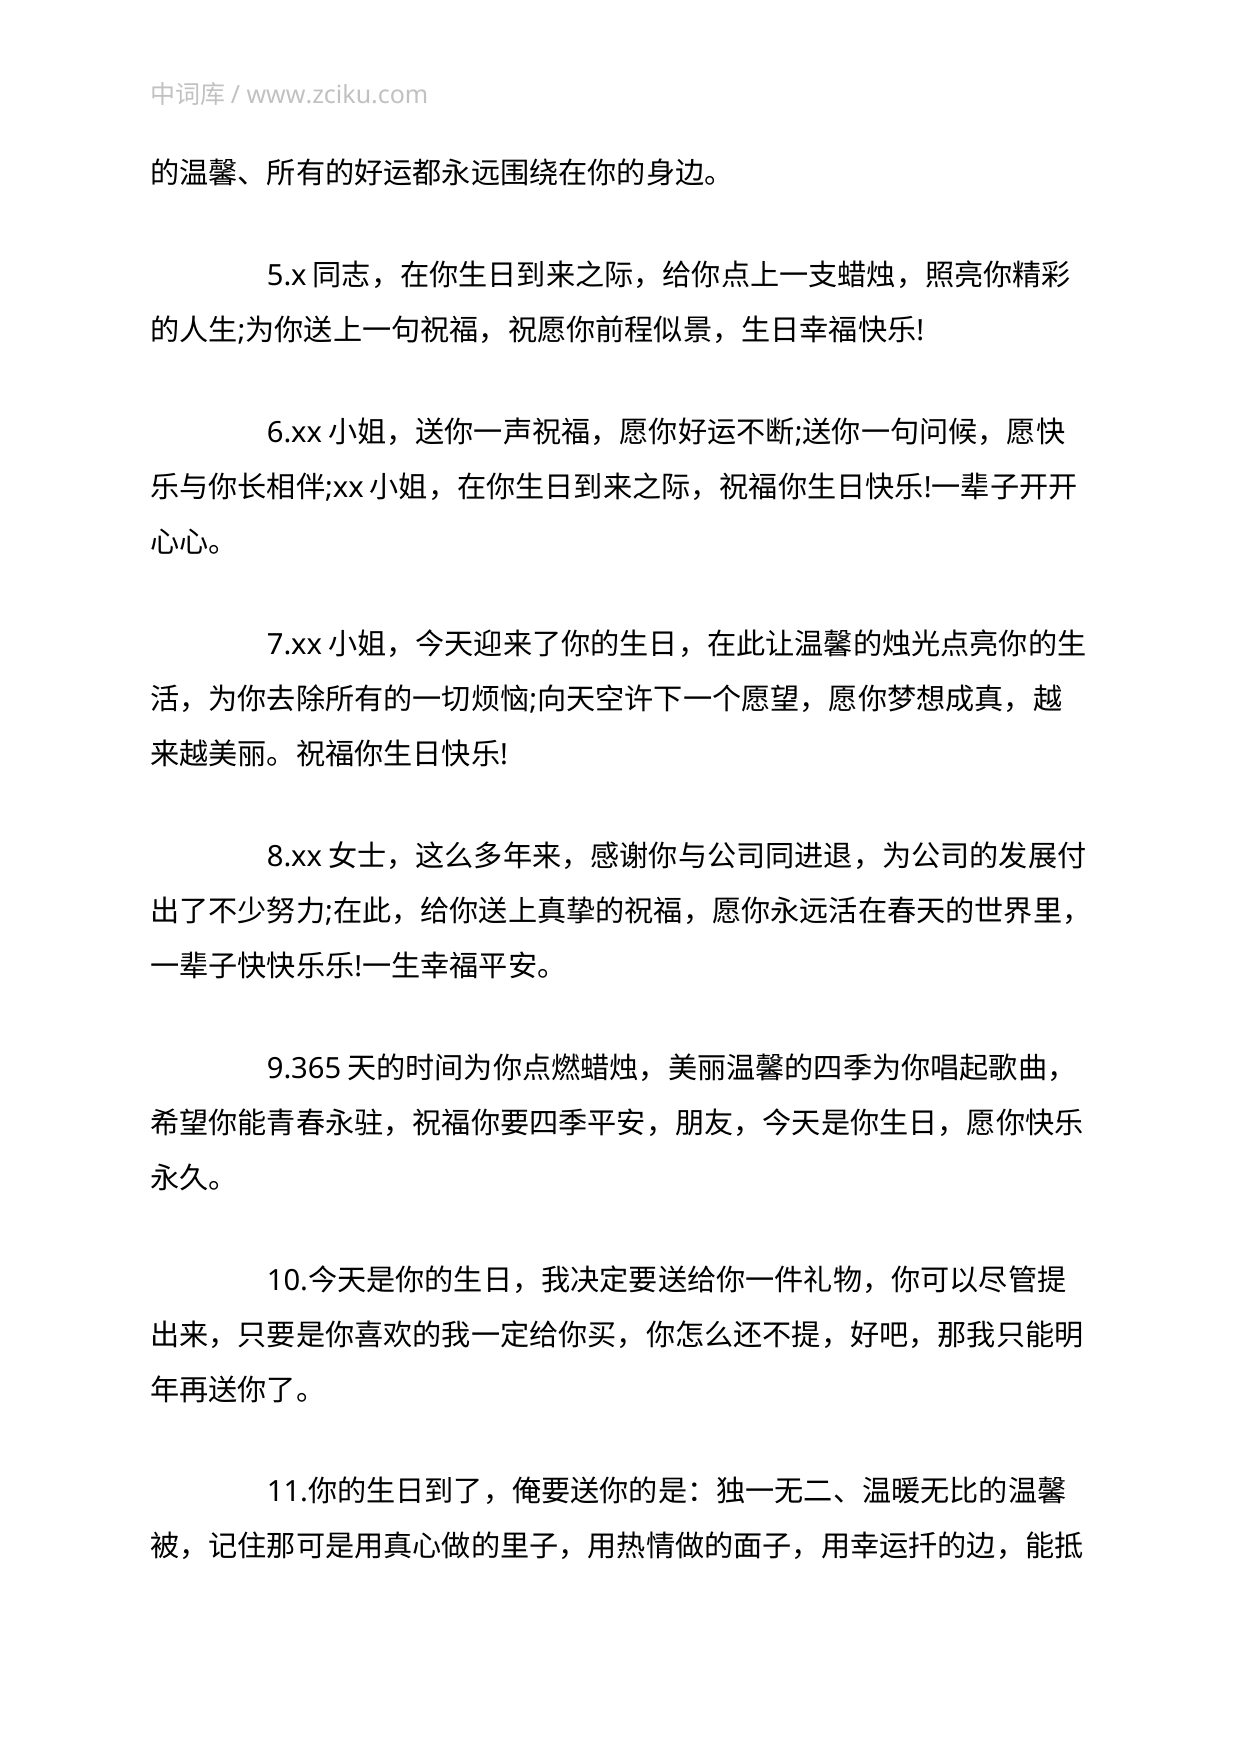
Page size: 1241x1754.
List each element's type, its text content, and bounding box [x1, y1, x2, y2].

text 10.今天是你的生日，我决定要送给你一件礼物，你可以尽管提出来，只要是你喜欢的我一定给你买，你怎么还不提，好吧，那我只能明年再送你了。 [150, 1256, 1090, 1408]
text 5.x同志，在你生日到来之际，给你点上一支蜡烛，照亮你精彩的人生;为你送上一句祝福，祝愿你前程似景，生日幸福快乐! [150, 252, 1090, 349]
text 6.xx小姐，送你一声祝福，愿你好运不断;送你一句问候，愿快乐与你长相伴;xx小姐，在你生日到来之际，祝福你生日快乐!一辈子开开心心。 [150, 409, 1090, 561]
text 7.xx小姐，今天迎来了你的生日，在此让温馨的烛光点亮你的生活，为你去除所有的一切烦恼;向天空许下一个愿望，愿你梦想成真，越来越美丽。祝福你生日快乐! [150, 621, 1090, 773]
text 9.365天的时间为你点燃蜡烛，美丽温馨的四季为你唱起歌曲，希望你能青春永驻，祝福你要四季平安，朋友，今天是你生日，愿你快乐永久。 [150, 1044, 1090, 1197]
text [150, 150, 1090, 192]
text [150, 1468, 1090, 1565]
text 8.xx女士，这么多年来，感谢你与公司同进退，为公司的发展付出了不少努力;在此，给你送上真挚的祝福，愿你永远活在春天的世界里，一辈子快快乐乐!一生幸福平安。 [150, 832, 1090, 985]
